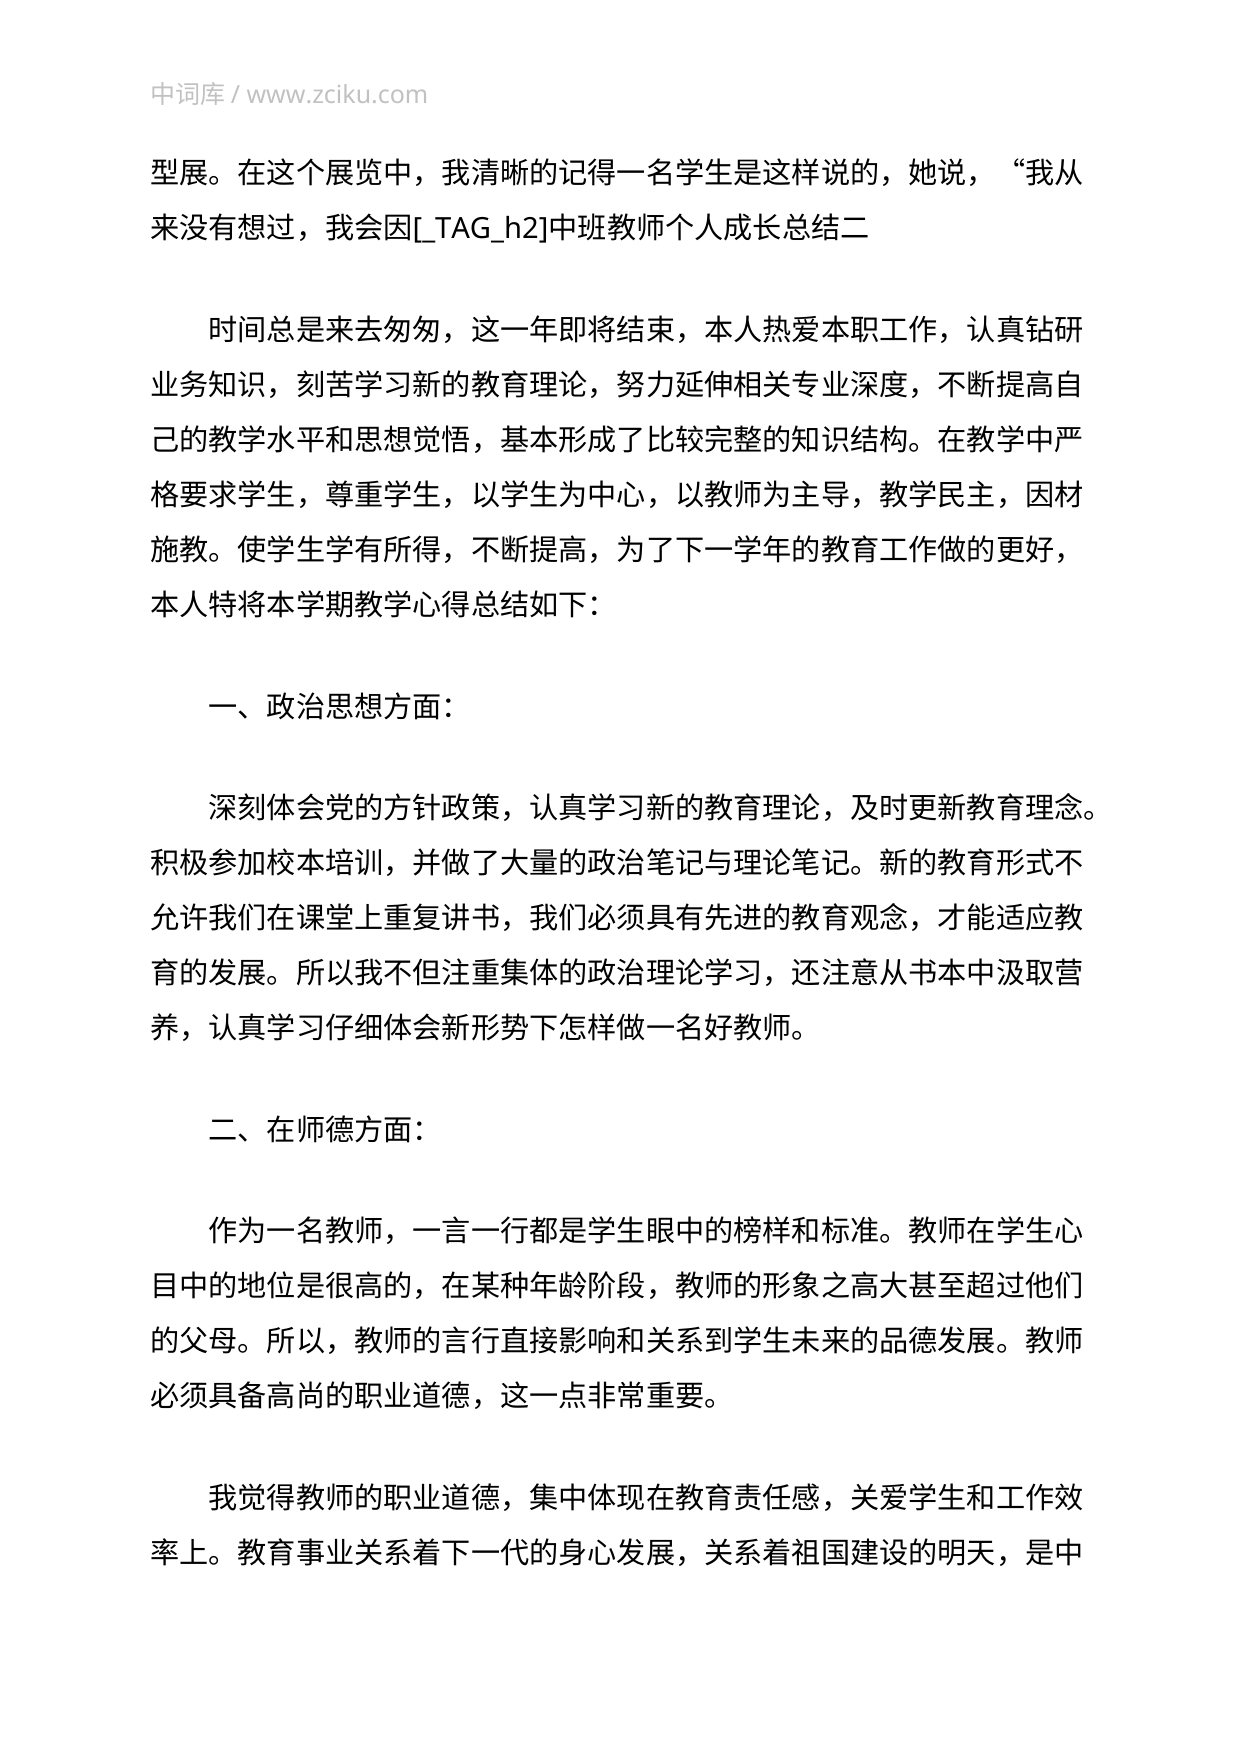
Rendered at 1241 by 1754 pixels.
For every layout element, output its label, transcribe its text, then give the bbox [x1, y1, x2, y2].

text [150, 150, 1090, 247]
text 作为一名教师，一言一行都是学生眼中的榜样和标准。教师在学生心目中的地位是很高的，在某种年龄阶段，教师的形象之高大甚至超过他们的父母。所以，教师的言行直接影响和关系到学生未来的品德发展。教师必须具备高尚的职业道德，这一点非常重要。 [150, 1208, 1090, 1415]
text 时间总是来去匆匆，这一年即将结束，本人热爱本职工作，认真钻研业务知识，刻苦学习新的教育理论，努力延伸相关专业深度，不断提高自己的教学水平和思想觉悟，基本形成了比较完整的知识结构。在教学中严格要求学生，尊重学生，以学生为中心，以教师为主导，教学民主，因材施教。使学生学有所得，不断提高，为了下一学年的教育工作做的更好，本人特将本学期教学心得总结如下： [150, 307, 1090, 624]
text 二、在师德方面： [150, 1106, 1090, 1148]
text 深刻体会党的方针政策，认真学习新的教育理论，及时更新教育理念。积极参加校本培训，并做了大量的政治笔记与理论笔记。新的教育形式不允许我们在课堂上重复讲书，我们必须具有先进的教育观念，才能适应教育的发展。所以我不但注重集体的政治理论学习，还注意从书本中汲取营养，认真学习仔细体会新形势下怎样做一名好教师。 [150, 785, 1090, 1047]
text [150, 1474, 1090, 1572]
text 一、政治思想方面： [150, 683, 1090, 725]
